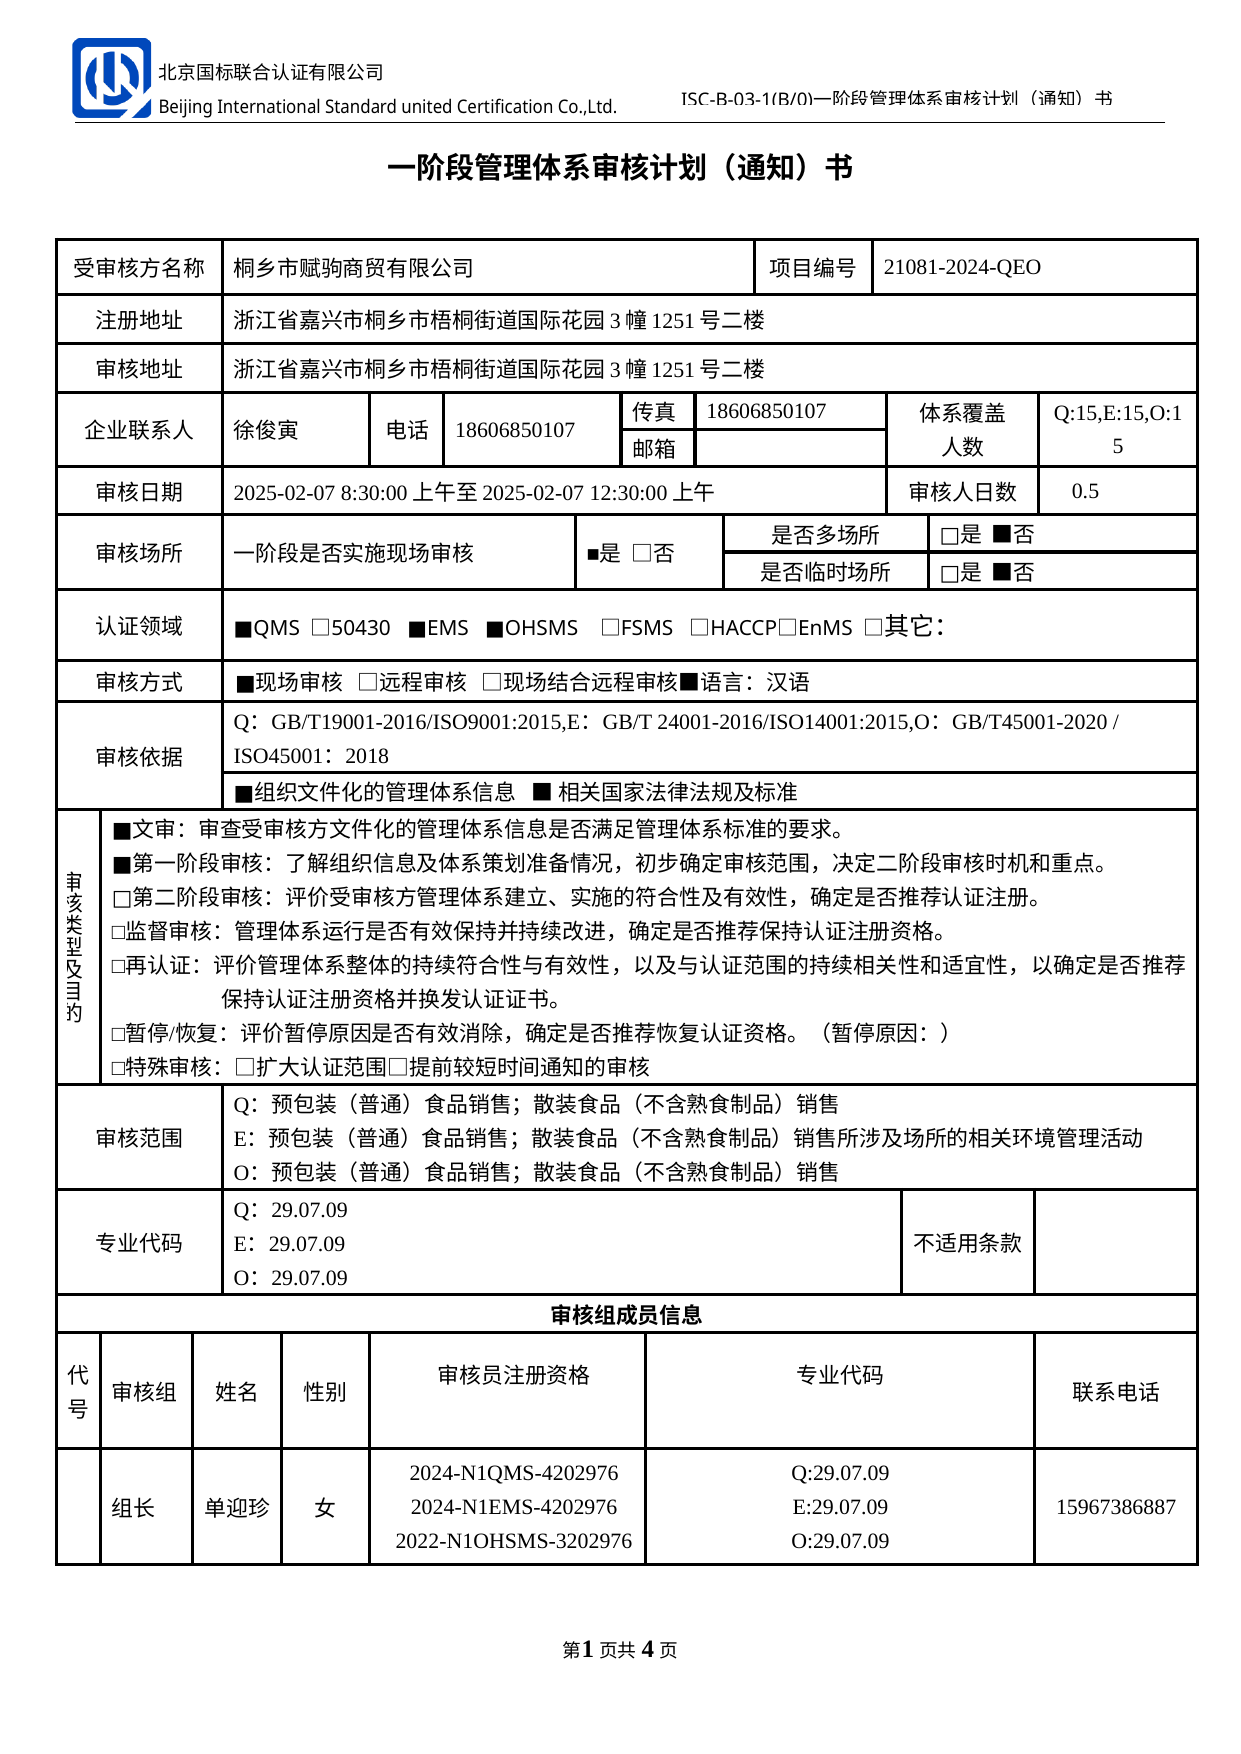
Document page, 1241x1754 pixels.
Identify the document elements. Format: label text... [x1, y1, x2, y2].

table_cell 审核场所 [58, 516, 221, 587]
table_cell 18606850107 [445, 394, 619, 465]
table_header 项目编号 [756, 241, 871, 293]
table_cell 浙江省嘉兴市桐乡市梧桐街道国际花园3幢1251号二楼 [224, 345, 1196, 391]
table_cell 审核方式 [58, 662, 221, 700]
table_cell Q:29.07.09 E:29.07.09 O:29.07.09 [647, 1450, 1033, 1563]
table_cell 企业联系人 [58, 394, 221, 465]
table_cell 专业代码 [58, 1191, 221, 1293]
table_cell 邮箱 [623, 431, 693, 465]
picture [72, 38, 152, 118]
table_header 21081-2024-QEO [874, 241, 1196, 293]
table_cell 女 [283, 1450, 368, 1563]
table_header 桐乡市赋驹商贸有限公司 [224, 241, 753, 293]
table_cell ■文审：审查受审核方文件化的管理体系信息是否满足管理体系标准的要求。 ■第一阶段审核：了解组织信息及体系策划准备情况，初步确定审核范围，决定二阶段审核时机和重点。 □第二阶段审核：评价受审核方管理体系建立、实施的符合性及有效性，确定是否推荐认证注册。 □监督审核：管理体系运行是否有效保持并持续改进，确定是否推荐保持认证注册资格。 □再认证：评价管理体系整体的持续符合性与有效性，以及与认证范围的持续相关性和适宜性，以确定是否推荐保持认证注册资格并换发认证证书。 □暂停/恢复：评价暂停原因是否有效消除，确定是否推荐恢复认证资格。（暂停原因：） □特殊审核：□扩大认证范围□提前较短时间通知的审核 [102, 811, 1196, 1083]
table_cell 传真 [623, 394, 693, 428]
table_cell 15967386887 [1036, 1450, 1196, 1563]
table_cell 审核组 [102, 1334, 191, 1447]
table_cell 电话 [371, 394, 442, 465]
table_cell 审核员注册资格 [371, 1334, 644, 1447]
table_cell 审核日期 [58, 468, 221, 513]
table_cell ■组织文件化的管理体系信息 ■ 相关国家法律法规及标准 [224, 774, 1196, 808]
table_cell ■QMS □50430 ■EMS ■OHSMS □FSMS □HACCP□EnMS □其它： [224, 591, 1196, 658]
table_cell ■是 □否 [577, 516, 722, 587]
table_header 受审核方名称 [58, 241, 221, 293]
table_cell Q：GB/T19001-2016/ISO9001:2015,E：GB/T 24001-2016/ISO14001:2015,O：GB/T45001-2020 / ISO45001：2018 [224, 703, 1196, 771]
table_cell 审核人日数 [888, 468, 1037, 513]
table_cell Q：预包装（普通）食品销售；散装食品（不含熟食制品）销售 E：预包装（普通）食品销售；散装食品（不含熟食制品）销售所涉及场所的相关环境管理活动 O：预包装（普通）食品销售；散装食品（不含熟食制品）销售 [224, 1086, 1196, 1188]
table_cell 是否多场所 [725, 516, 927, 550]
table_cell [58, 1450, 99, 1563]
table_cell 18606850107 [697, 394, 885, 428]
table_cell Q：29.07.09 E：29.07.09 O：29.07.09 [224, 1191, 900, 1293]
table_cell 审核组成员信息 [58, 1296, 1196, 1331]
table_cell 审核类型及目的 [58, 811, 99, 1083]
table_cell 审核范围 [58, 1086, 221, 1188]
table_cell 姓名 [194, 1334, 280, 1447]
table_cell 组长 [102, 1450, 191, 1563]
table_cell 不适用条款 [903, 1191, 1033, 1293]
table_cell □是 ■否 [930, 554, 1196, 587]
table_cell ■现场审核 □远程审核 □现场结合远程审核■语言：汉语 [224, 662, 1196, 700]
text 一阶段管理体系审核计划（通知）书 [75, 131, 1165, 199]
table_cell 浙江省嘉兴市桐乡市梧桐街道国际花园3幢1251号二楼 [224, 296, 1196, 342]
table_cell 审核地址 [58, 345, 221, 391]
table_cell 注册地址 [58, 296, 221, 342]
table_cell □是 ■否 [930, 516, 1196, 550]
table_cell 一阶段是否实施现场审核 [224, 516, 574, 587]
table_cell 性别 [283, 1334, 368, 1447]
table_cell [1036, 1191, 1196, 1293]
table_cell 体系覆盖 人数 [888, 394, 1037, 465]
table_cell 单迎珍 [194, 1450, 280, 1563]
table_cell 0.5 [1040, 468, 1196, 513]
table_cell 专业代码 [647, 1334, 1033, 1447]
table_cell [697, 431, 885, 465]
table_cell 2024-N1QMS-4202976 2024-N1EMS-4202976 2022-N1OHSMS-3202976 [371, 1450, 644, 1563]
table_cell 认证领域 [58, 591, 221, 658]
table_cell 2025-02-07 8:30:00上午至2025-02-07 12:30:00上午 [224, 468, 885, 513]
table_cell 是否临时场所 [725, 554, 927, 587]
table_cell 代号 [58, 1334, 99, 1447]
table_cell 徐俊寅 [224, 394, 368, 465]
table_cell Q:15,E:15,O:15 [1040, 394, 1196, 465]
table_cell 联系电话 [1036, 1334, 1196, 1447]
table_cell 审核依据 [58, 703, 221, 808]
